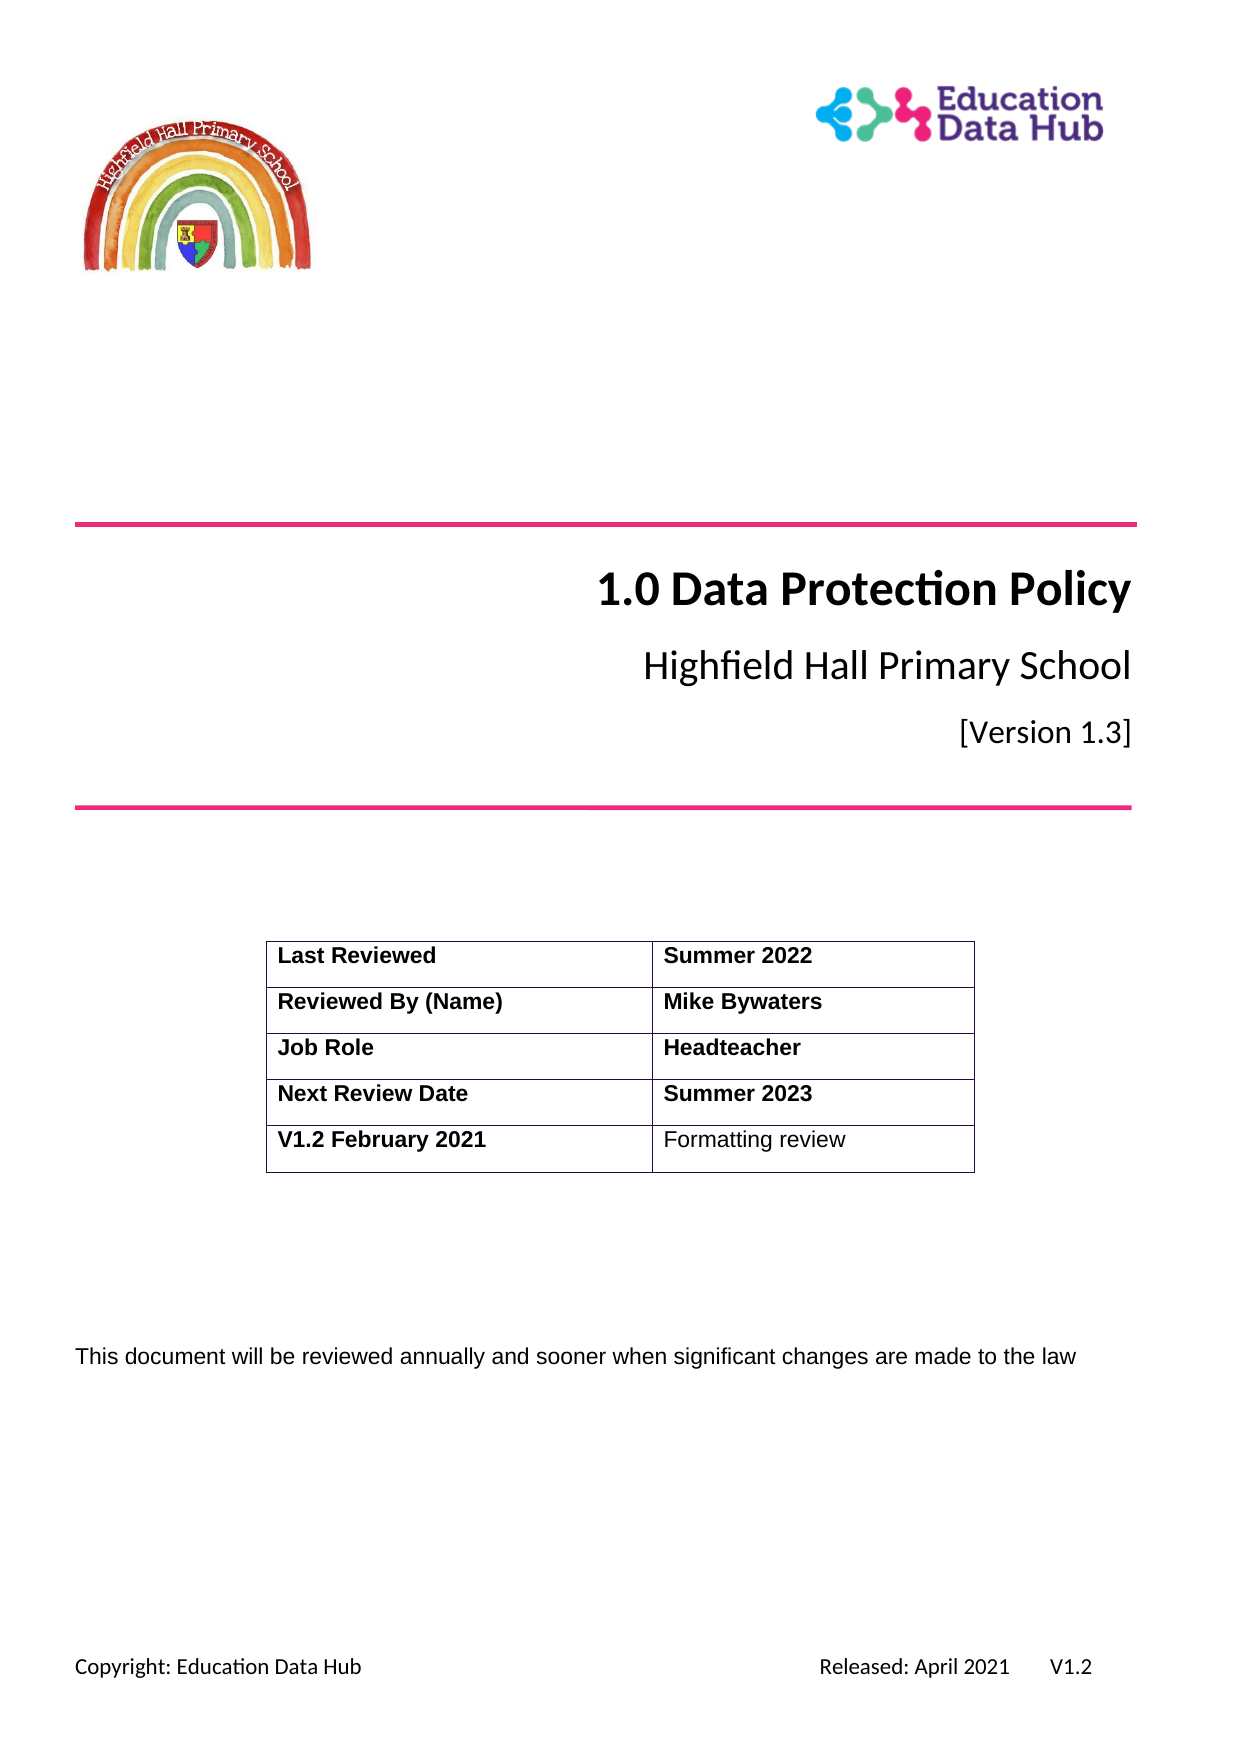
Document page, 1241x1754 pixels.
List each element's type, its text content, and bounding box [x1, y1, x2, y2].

table_header Summer 2022 [653, 942, 974, 987]
table_cell Next Review Date [267, 1080, 652, 1125]
picture [795, 75, 1135, 159]
table_cell Summer 2023 [653, 1080, 974, 1125]
picture [75, 75, 319, 319]
table_cell Job Role [267, 1034, 652, 1079]
table_cell V1.2 February 2021 [267, 1126, 652, 1172]
table_header Last Reviewed [267, 942, 652, 987]
text This document will be reviewed annually and sooner when significant changes are made to the law [75, 1343, 1165, 1369]
table_cell Headteacher [653, 1034, 974, 1079]
table_cell Reviewed By (Name) [267, 988, 652, 1033]
table_cell Formatting review [653, 1126, 974, 1172]
table_cell Mike Bywaters [653, 988, 974, 1033]
